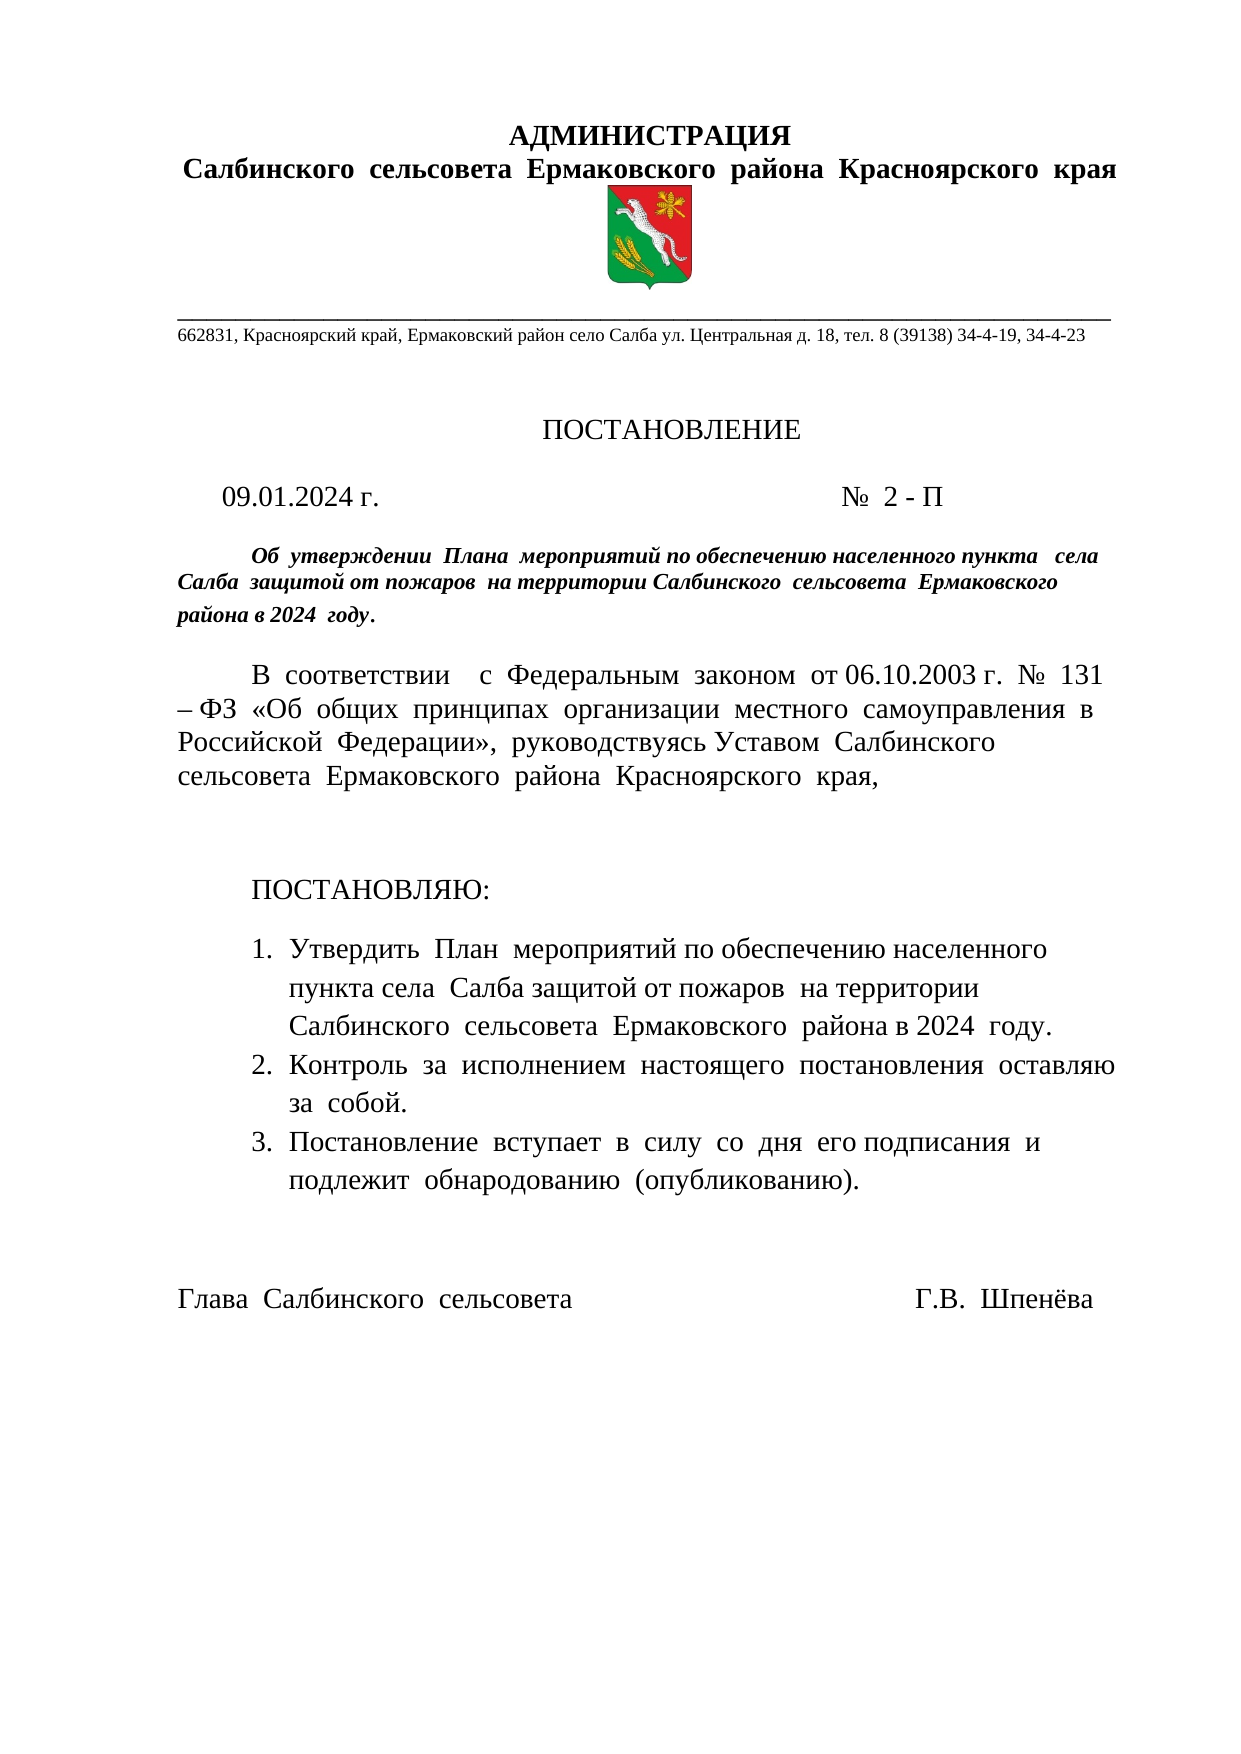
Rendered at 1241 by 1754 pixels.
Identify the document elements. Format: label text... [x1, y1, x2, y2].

list Салбинского сельсовета Ермаковского района Красноярского края [177, 152, 1122, 185]
list Контроль за исполнением настоящего постановления оставляю за собой. [251, 1047, 1122, 1119]
list Постановление вступает в силу со дня его подписания и подлежит обнародованию (опубликованию). [251, 1124, 1122, 1196]
text Об утверждении Плана мероприятий по обеспечению населенного пункта села Салба защитой от пожаров на территории Салбинского сельсовета Ермаковского района в 2024 году. [177, 542, 1122, 628]
text В соответствии с Федеральным законом от 06.10.2003 г. № 131 – ФЗ «Об общих принципах организации местного самоуправления в Российской Федерации», руководствуясь Уставом Салбинского сельсовета Ермаковского района Красноярского края, [177, 657, 1122, 792]
list Утвердить План мероприятий по обеспечению населенного пункта села Салба защитой от пожаров на территории Салбинского сельсовета Ермаковского района в 2024 году. [251, 931, 1122, 1042]
text ПОСТАНОВЛЯЮ: [177, 872, 1122, 905]
list 662831, Красноярский край, Ермаковский район село Салба ул. Центральная д. 18, тел. 8 (39138) 34-4-19, 34-4-23 [177, 323, 1122, 345]
picture [607, 185, 692, 290]
list ПОСТАНОВЛЕНИЕ [222, 412, 1122, 446]
text Глава Салбинского сельсовета Г.В. Шпенёва [177, 1281, 1122, 1315]
list ________________________________________________________________ [177, 290, 1122, 323]
list АДМИНИСТРАЦИЯ [177, 118, 1122, 152]
list 09.01.2024 г. № 2 - П [222, 479, 1122, 513]
